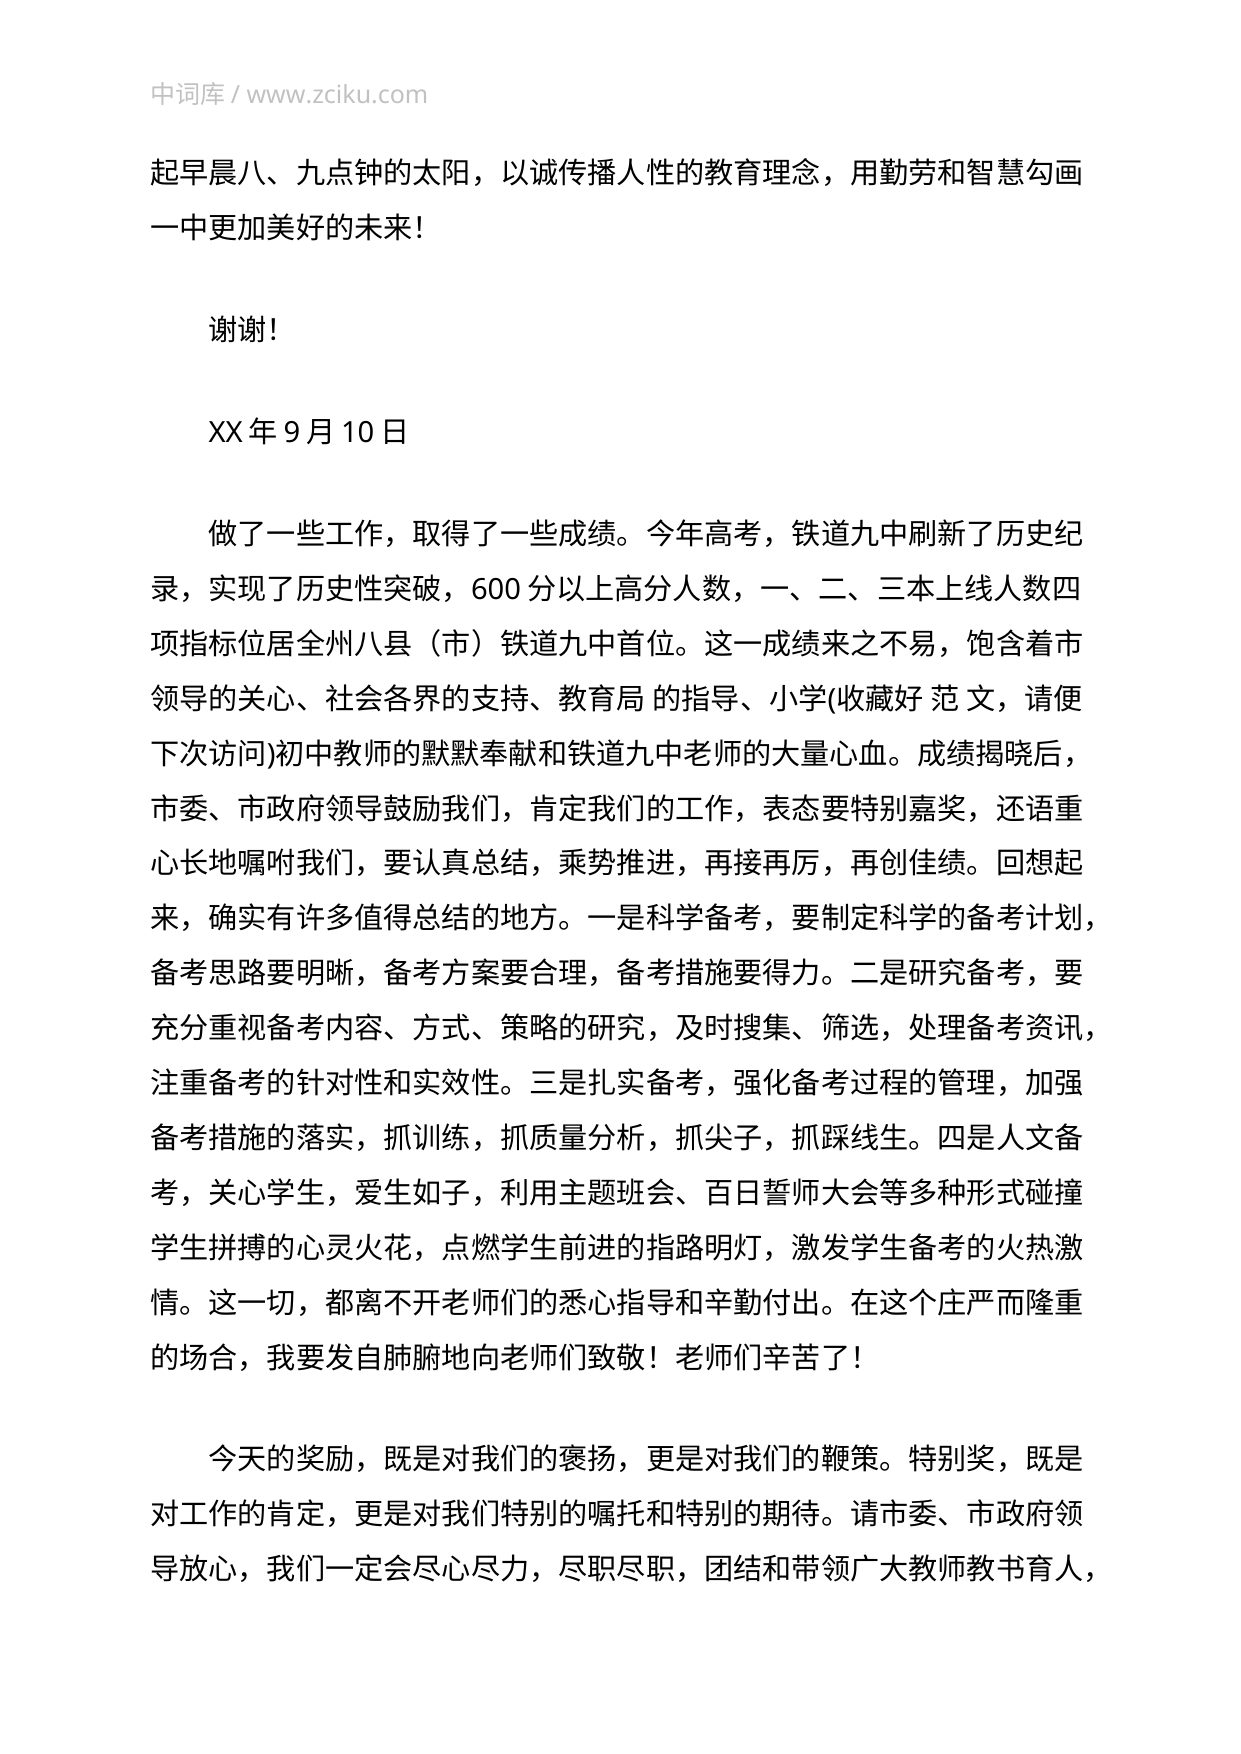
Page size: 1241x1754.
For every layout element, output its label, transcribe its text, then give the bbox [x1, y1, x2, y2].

text 谢谢！ [150, 307, 1090, 349]
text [150, 1436, 1090, 1588]
text 做了一些工作，取得了一些成绩。今年高考，铁道九中刷新了历史纪录，实现了历史性突破，600分以上高分人数，一、二、三本上线人数四项指标位居全州八县（市）铁道九中首位。这一成绩来之不易，饱含着市领导的关心、社会各界的支持、教育局 的指导、小学(收藏好 范 文，请便下次访问)初中教师的默默奉献和铁道九中老师的大量心血。成绩揭晓后，市委、市政府领导鼓励我们，肯定我们的工作，表态要特别嘉奖，还语重心长地嘱咐我们，要认真总结，乘势推进，再接再厉，再创佳绩。回想起来，确实有许多值得总结的地方。一是科学备考，要制定科学的备考计划，备考思路要明晰，备考方案要合理，备考措施要得力。二是研究备考，要充分重视备考内容、方式、策略的研究，及时搜集、筛选，处理备考资讯，注重备考的针对性和实效性。三是扎实备考，强化备考过程的管理，加强备考措施的落实，抓训练，抓质量分析，抓尖子，抓踩线生。四是人文备考，关心学生，爱生如子，利用主题班会、百日誓师大会等多种形式碰撞学生拼搏的心灵火花，点燃学生前进的指路明灯，激发学生备考的火热激情。这一切，都离不开老师们的悉心指导和辛勤付出。在这个庄严而隆重的场合，我要发自肺腑地向老师们致敬！老师们辛苦了！ [150, 510, 1090, 1376]
text XX年9月10日 [150, 408, 1090, 451]
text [150, 150, 1090, 247]
